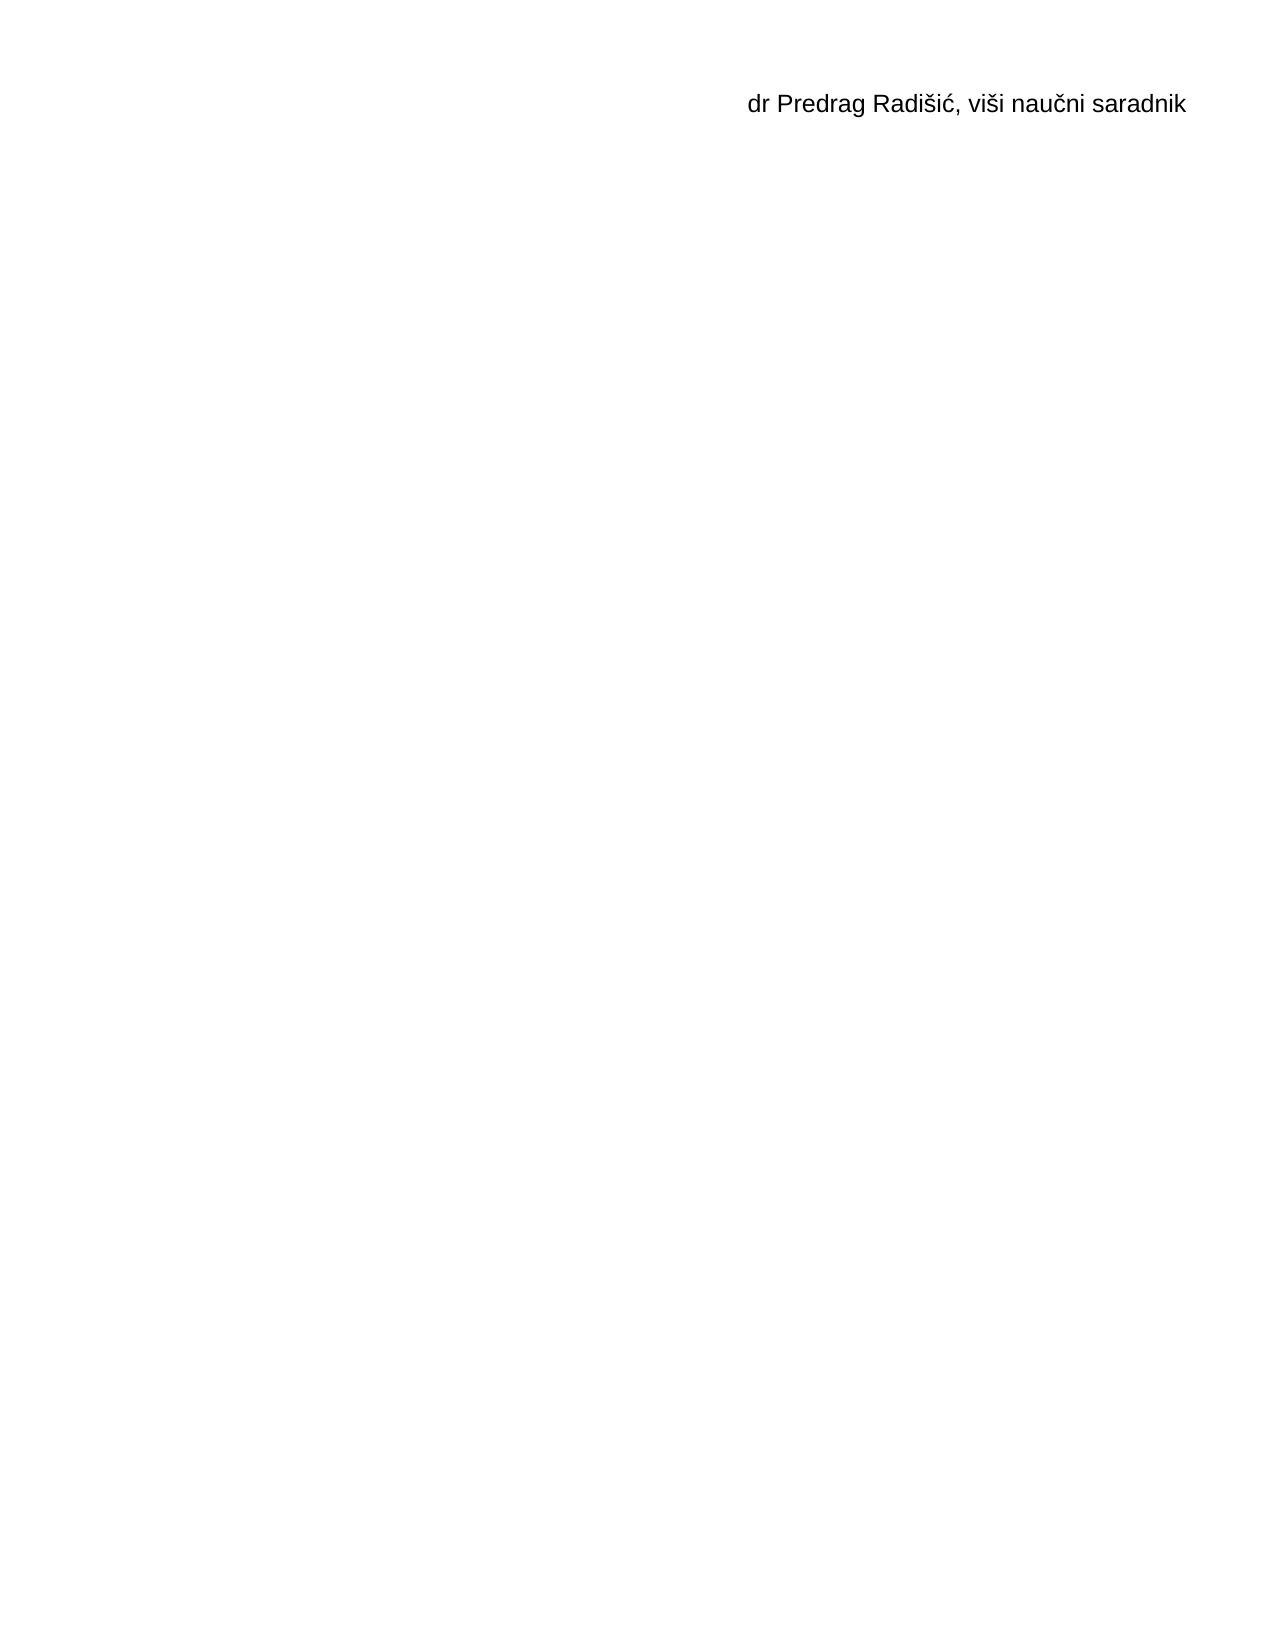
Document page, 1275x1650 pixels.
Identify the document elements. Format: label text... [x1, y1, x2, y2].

text dr Predrag Radišić, viši naučni saradnik [89, 89, 1186, 117]
